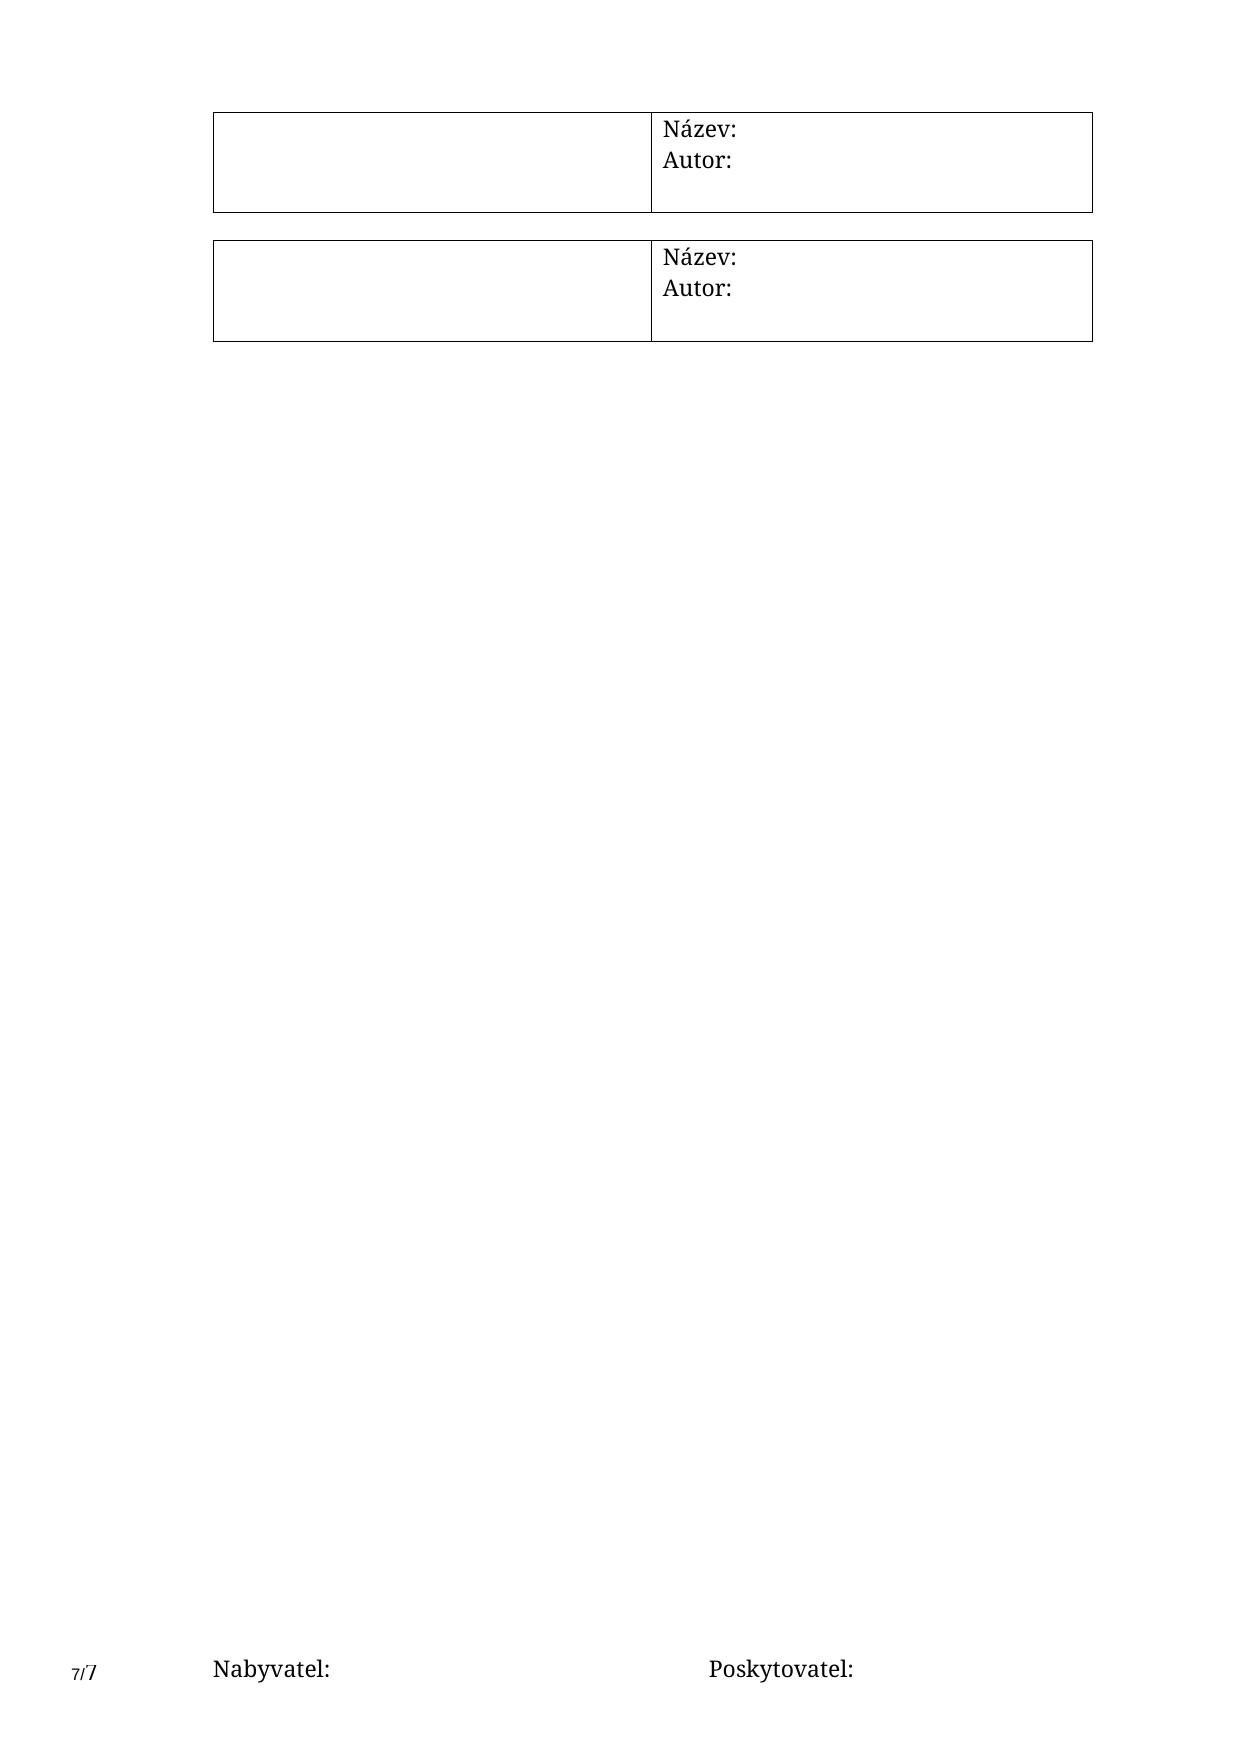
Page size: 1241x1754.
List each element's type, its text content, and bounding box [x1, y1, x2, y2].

table_header Název: Autor: [652, 113, 1092, 212]
table_header [214, 241, 651, 341]
table_header [214, 113, 651, 212]
table_header Název: Autor: [652, 241, 1092, 341]
